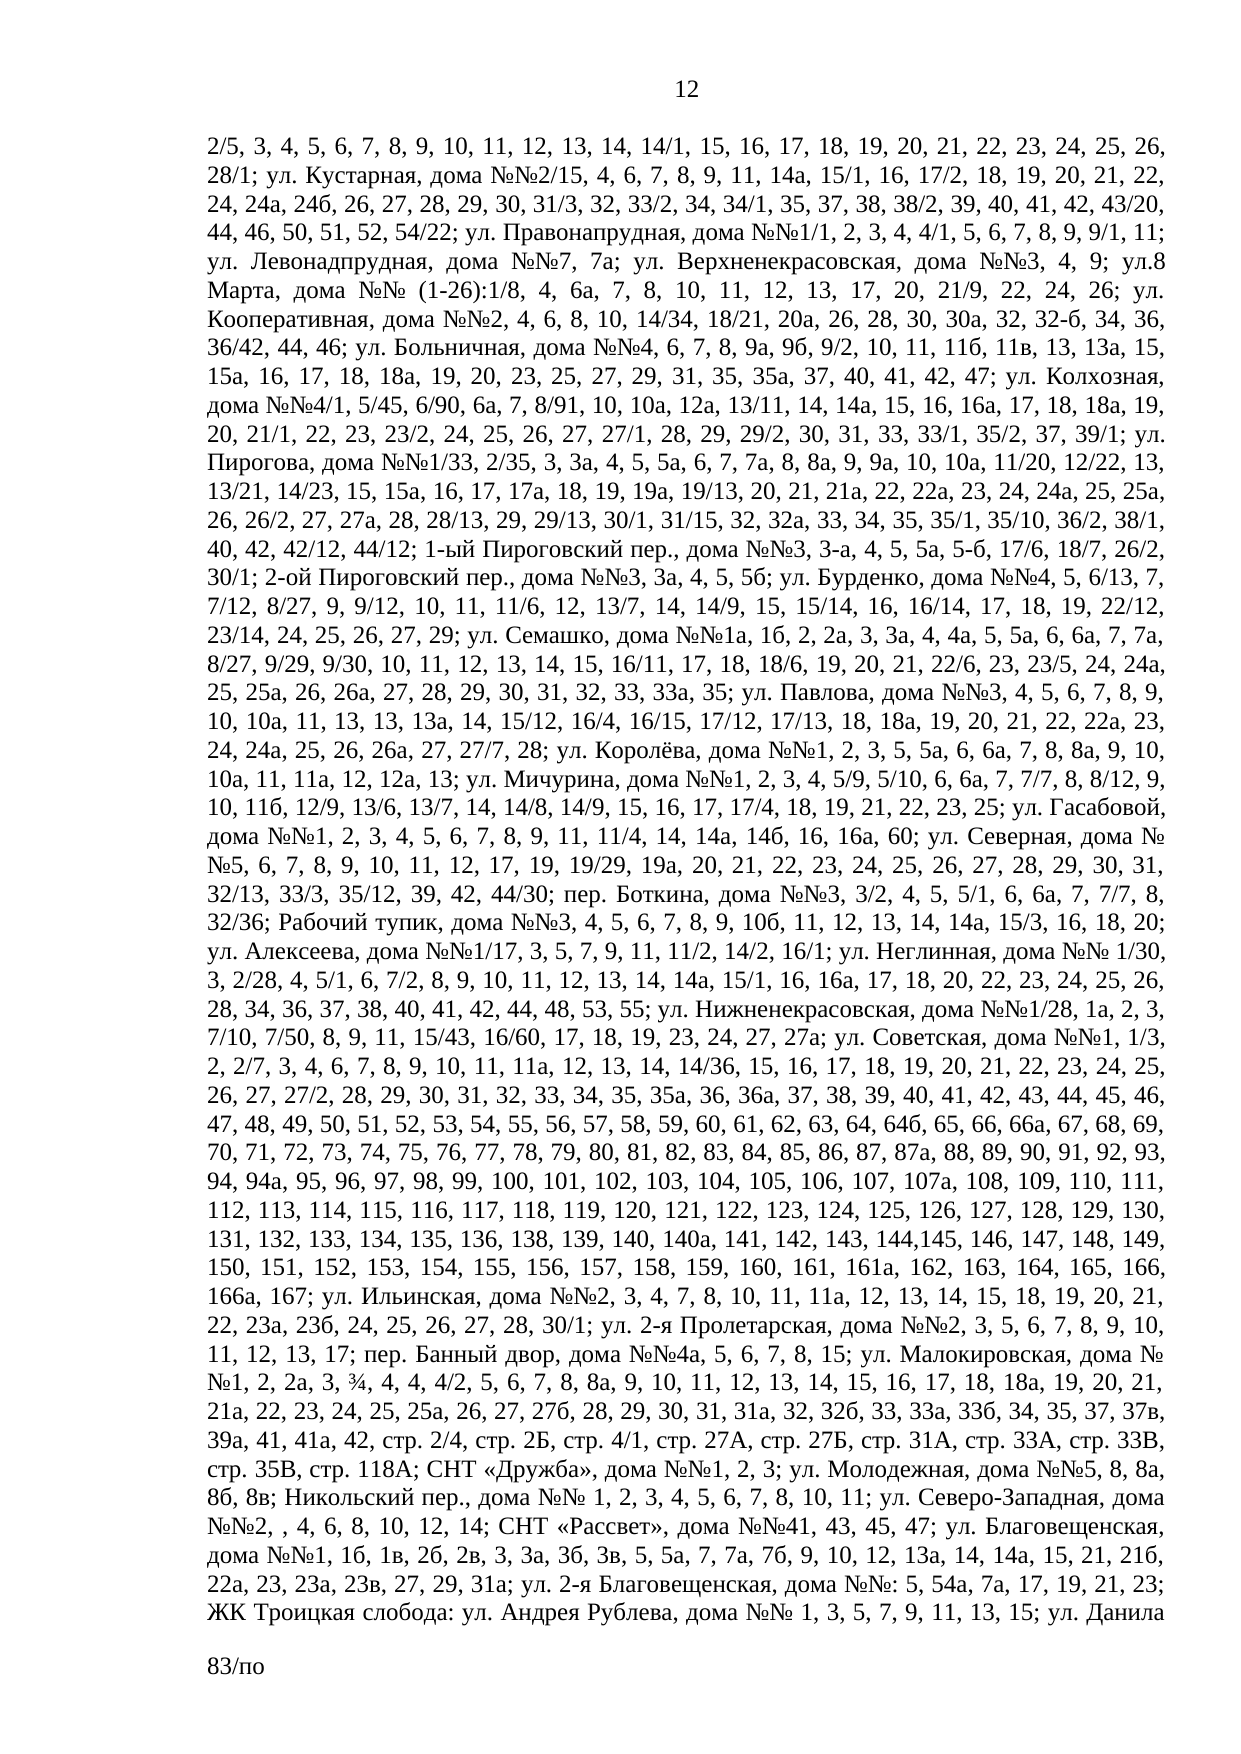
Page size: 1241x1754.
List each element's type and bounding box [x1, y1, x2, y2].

text [207, 131, 1167, 1626]
